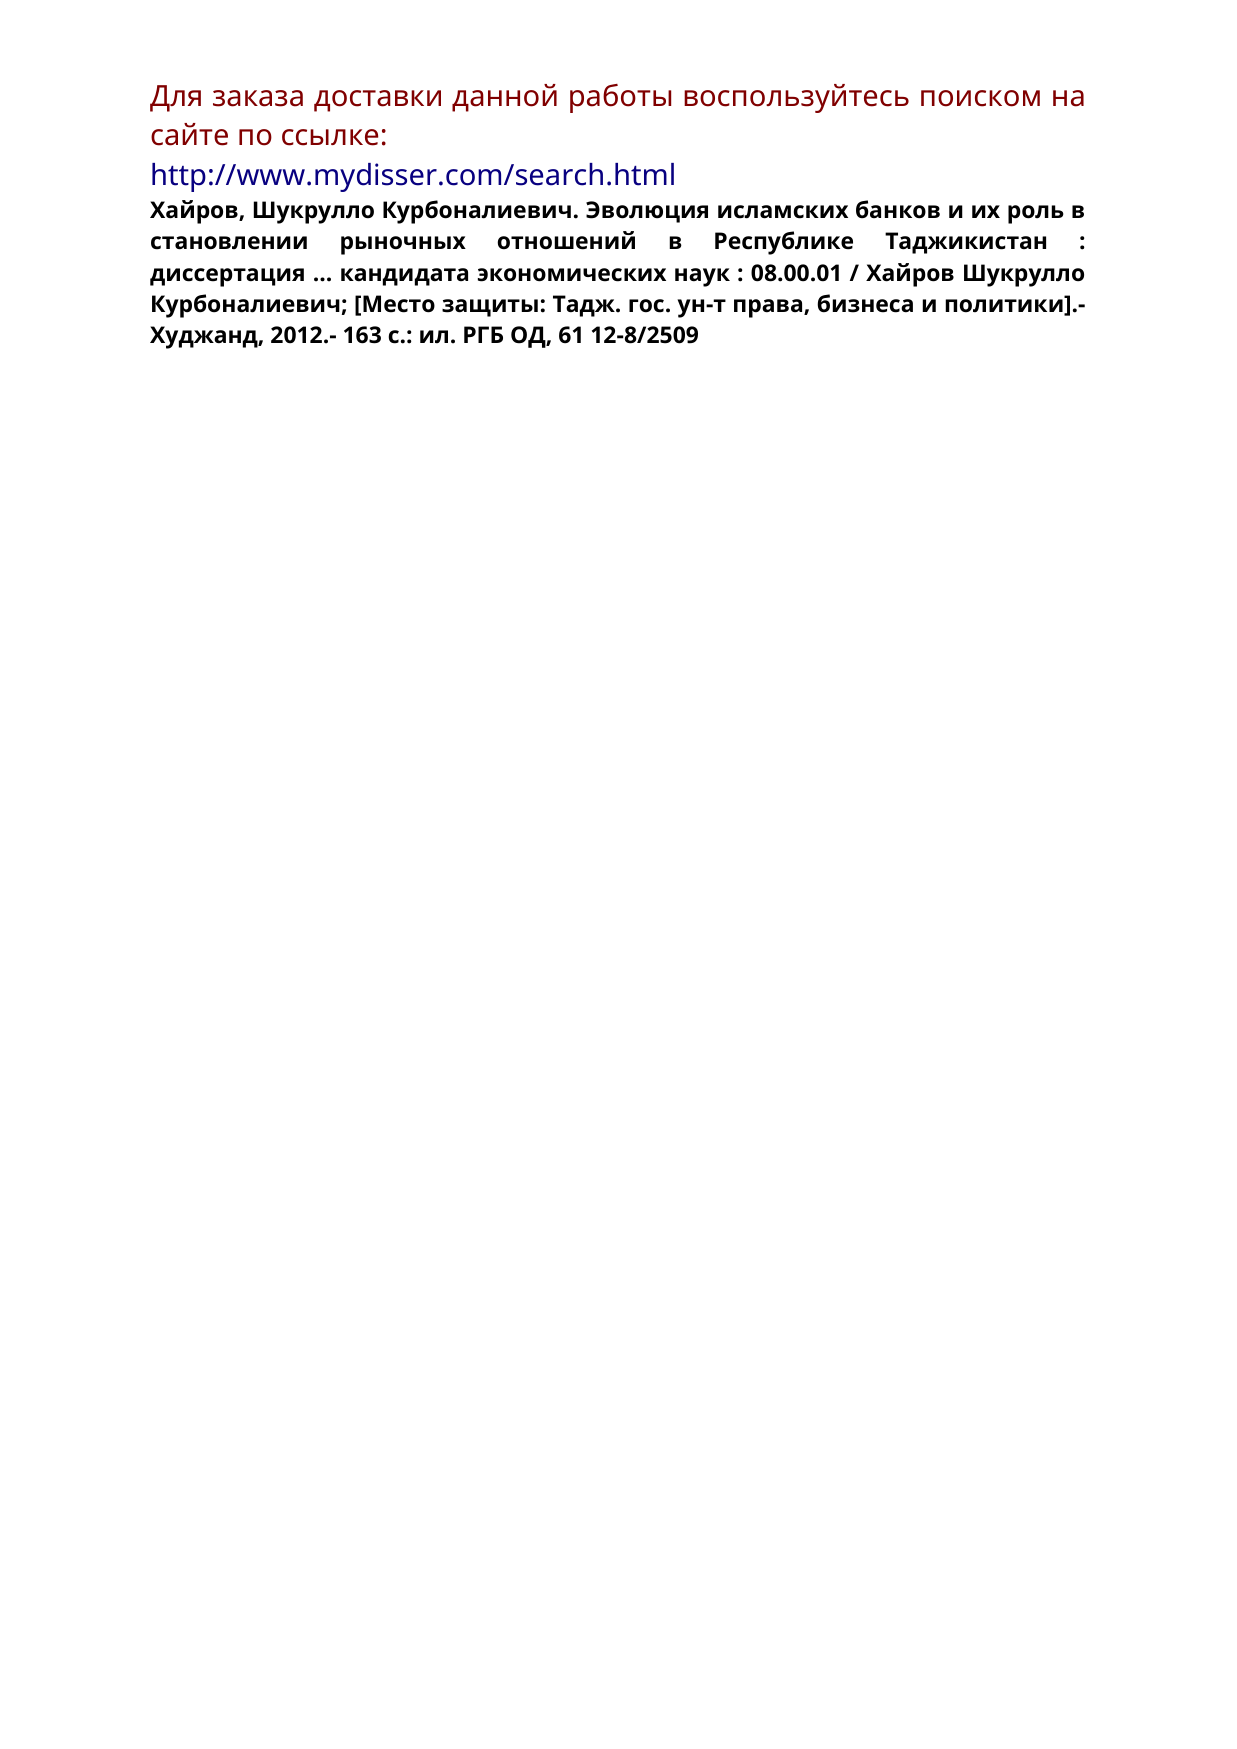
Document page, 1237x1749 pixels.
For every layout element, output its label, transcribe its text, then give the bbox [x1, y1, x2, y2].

text Хайров, Шукрулло Курбоналиевич. Эволюция исламских банков и их роль в становлении рыночных отношений в Республике Таджикистан : диссертация ... кандидата экономических наук : 08.00.01 / Хайров Шукрулло Курбоналиевич; [Место защиты: Тадж. гос. ун-т права, бизнеса и политики].- Худжанд, 2012.- 163 с.: ил. РГБ ОД, 61 12-8/2509 [150, 194, 1086, 350]
